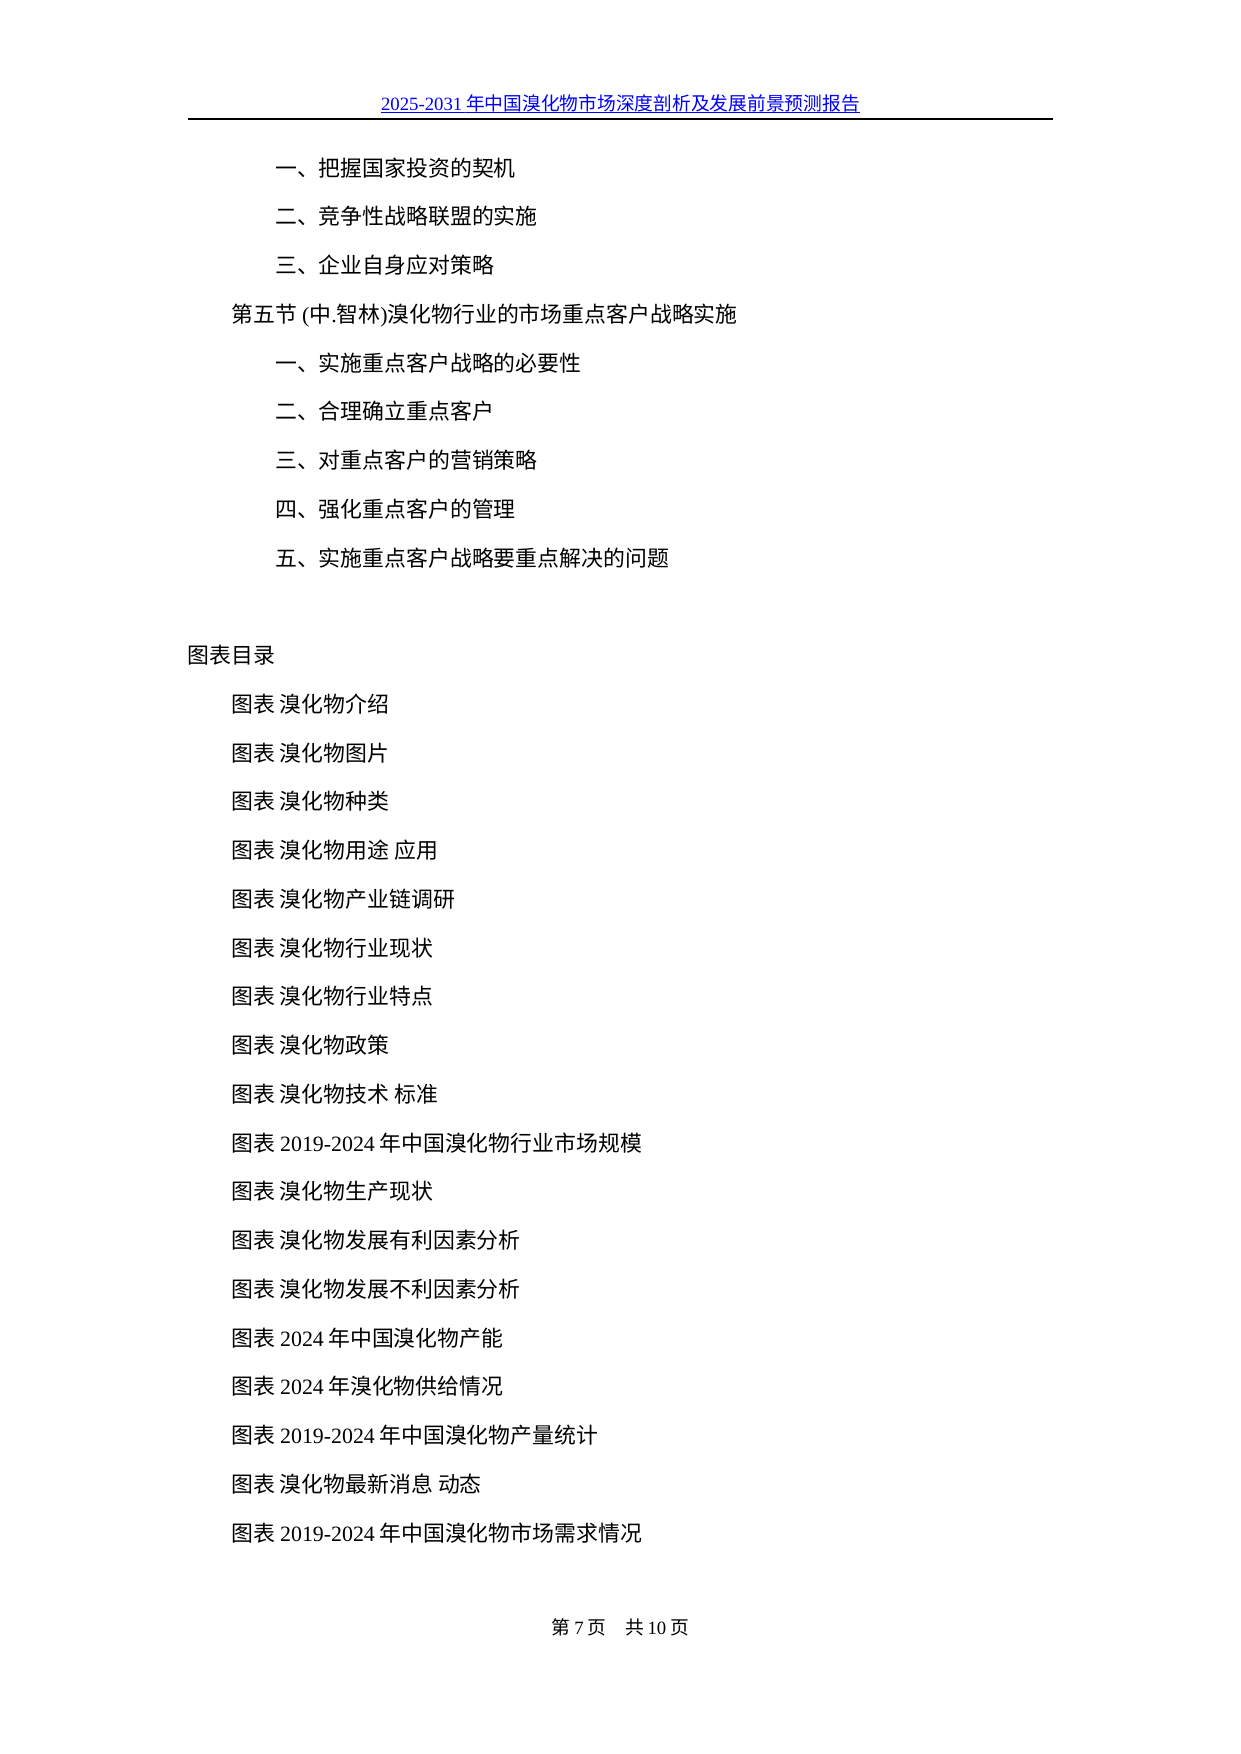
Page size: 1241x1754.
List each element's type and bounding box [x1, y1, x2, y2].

text [187, 150, 1053, 1548]
